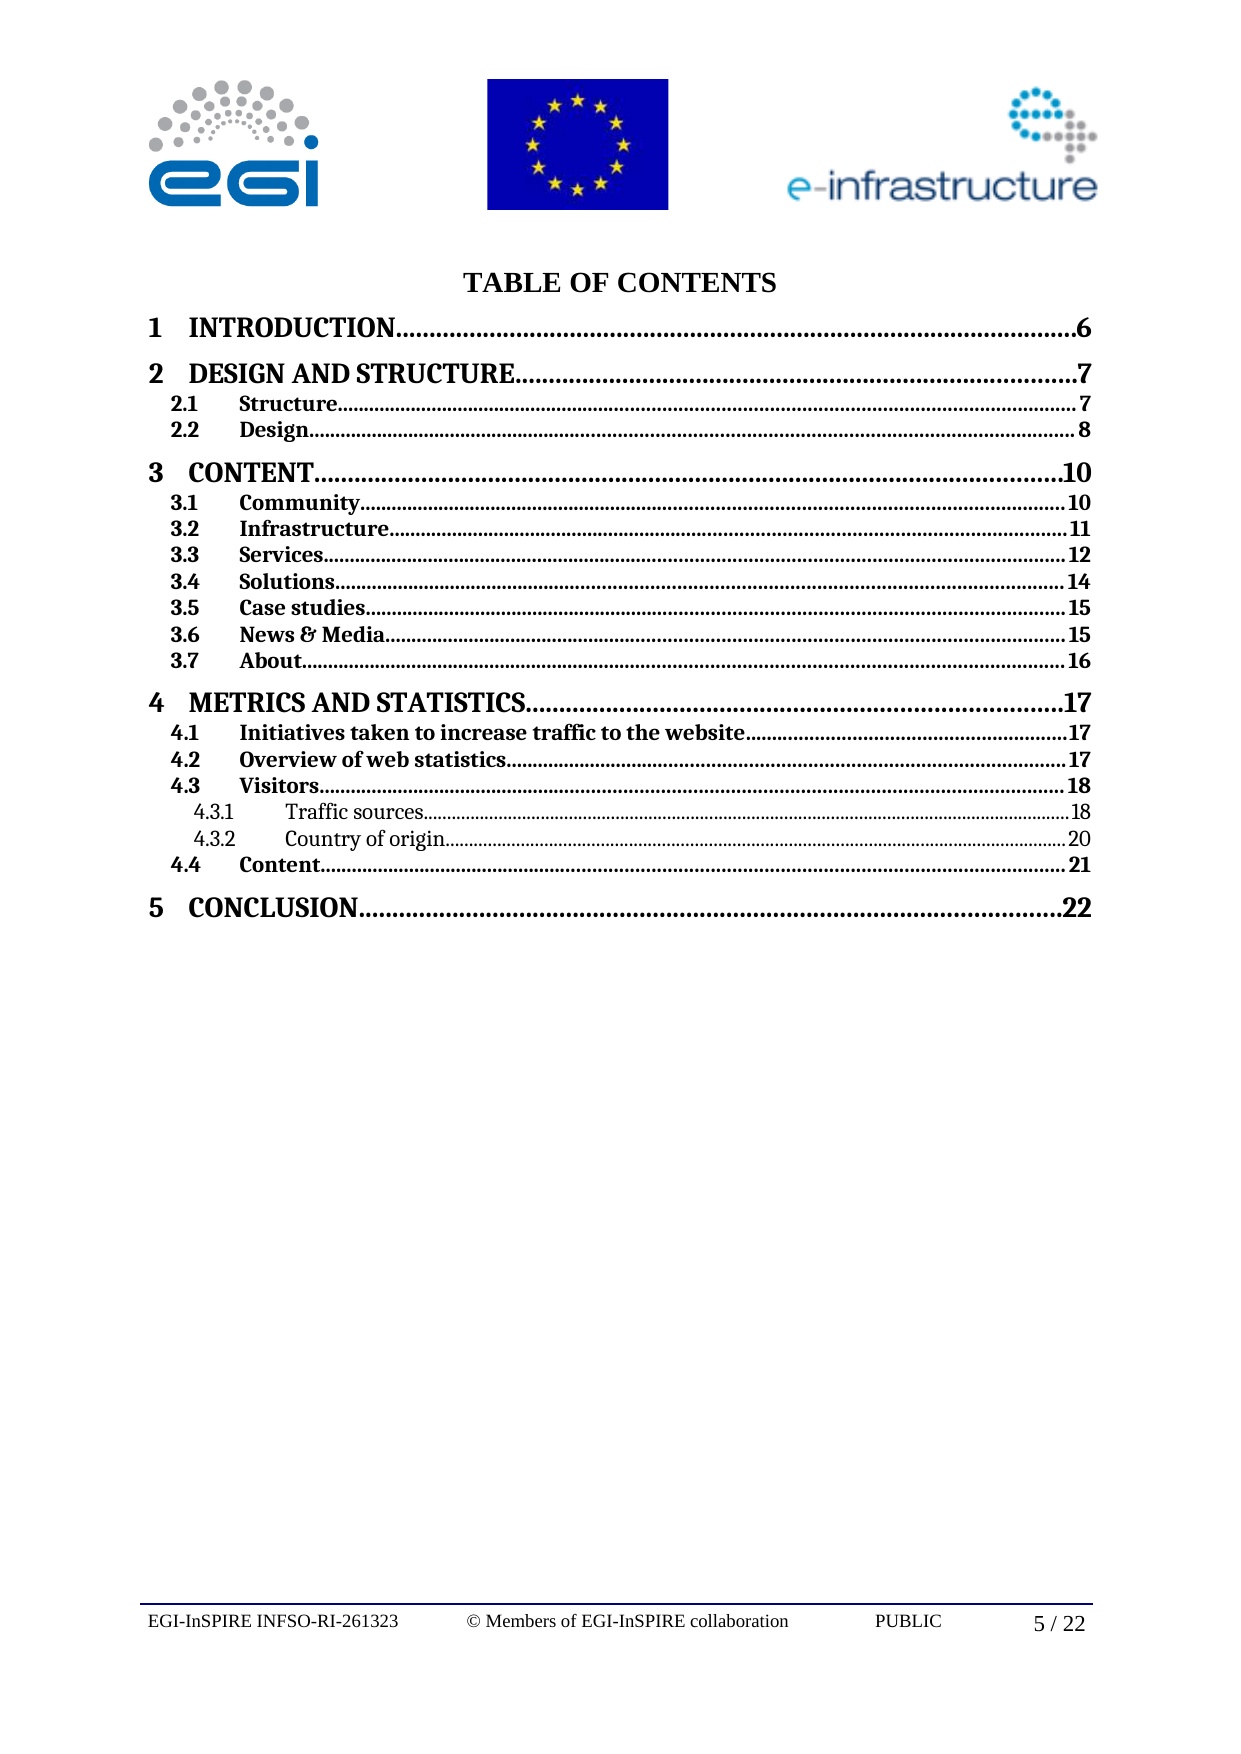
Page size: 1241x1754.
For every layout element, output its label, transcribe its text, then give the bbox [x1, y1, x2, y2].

text 4.3.2 Country of origin 20 [193, 826, 1092, 852]
text 2.1 Structure 7 [171, 391, 1092, 417]
text 1 Introduction 6 [148, 311, 1092, 345]
picture [487, 79, 669, 210]
text 4.4 Content 21 [171, 852, 1092, 878]
text 5 CONclusion 22 [148, 891, 1092, 924]
text 3.3 Services 12 [171, 542, 1092, 569]
text TABLE OF CONTENTS [148, 265, 1092, 299]
text 3.7 About 16 [171, 648, 1092, 674]
text 3.6 News & Media 15 [171, 621, 1092, 648]
text 4.2 Overview of web statistics 17 [171, 746, 1092, 773]
text 3.5 Case studies 15 [171, 595, 1092, 621]
text 4 Metrics and statistics 17 [148, 687, 1092, 720]
picture [780, 79, 1106, 210]
text 3 Content 10 [148, 456, 1092, 489]
text 3.2 Infrastructure 11 [171, 516, 1092, 542]
picture [147, 79, 320, 208]
text 4.1 Initiatives taken to increase traffic to the website 17 [171, 720, 1092, 746]
text 4.3 Visitors 18 [171, 773, 1092, 799]
text 3.1 Community 10 [171, 489, 1092, 516]
text 2.2 Design 8 [171, 417, 1092, 443]
text 4.3.1 Traffic sources 18 [193, 799, 1092, 826]
text 2 DESIGN and Structure 7 [148, 357, 1092, 391]
text 3.4 Solutions 14 [171, 569, 1092, 595]
